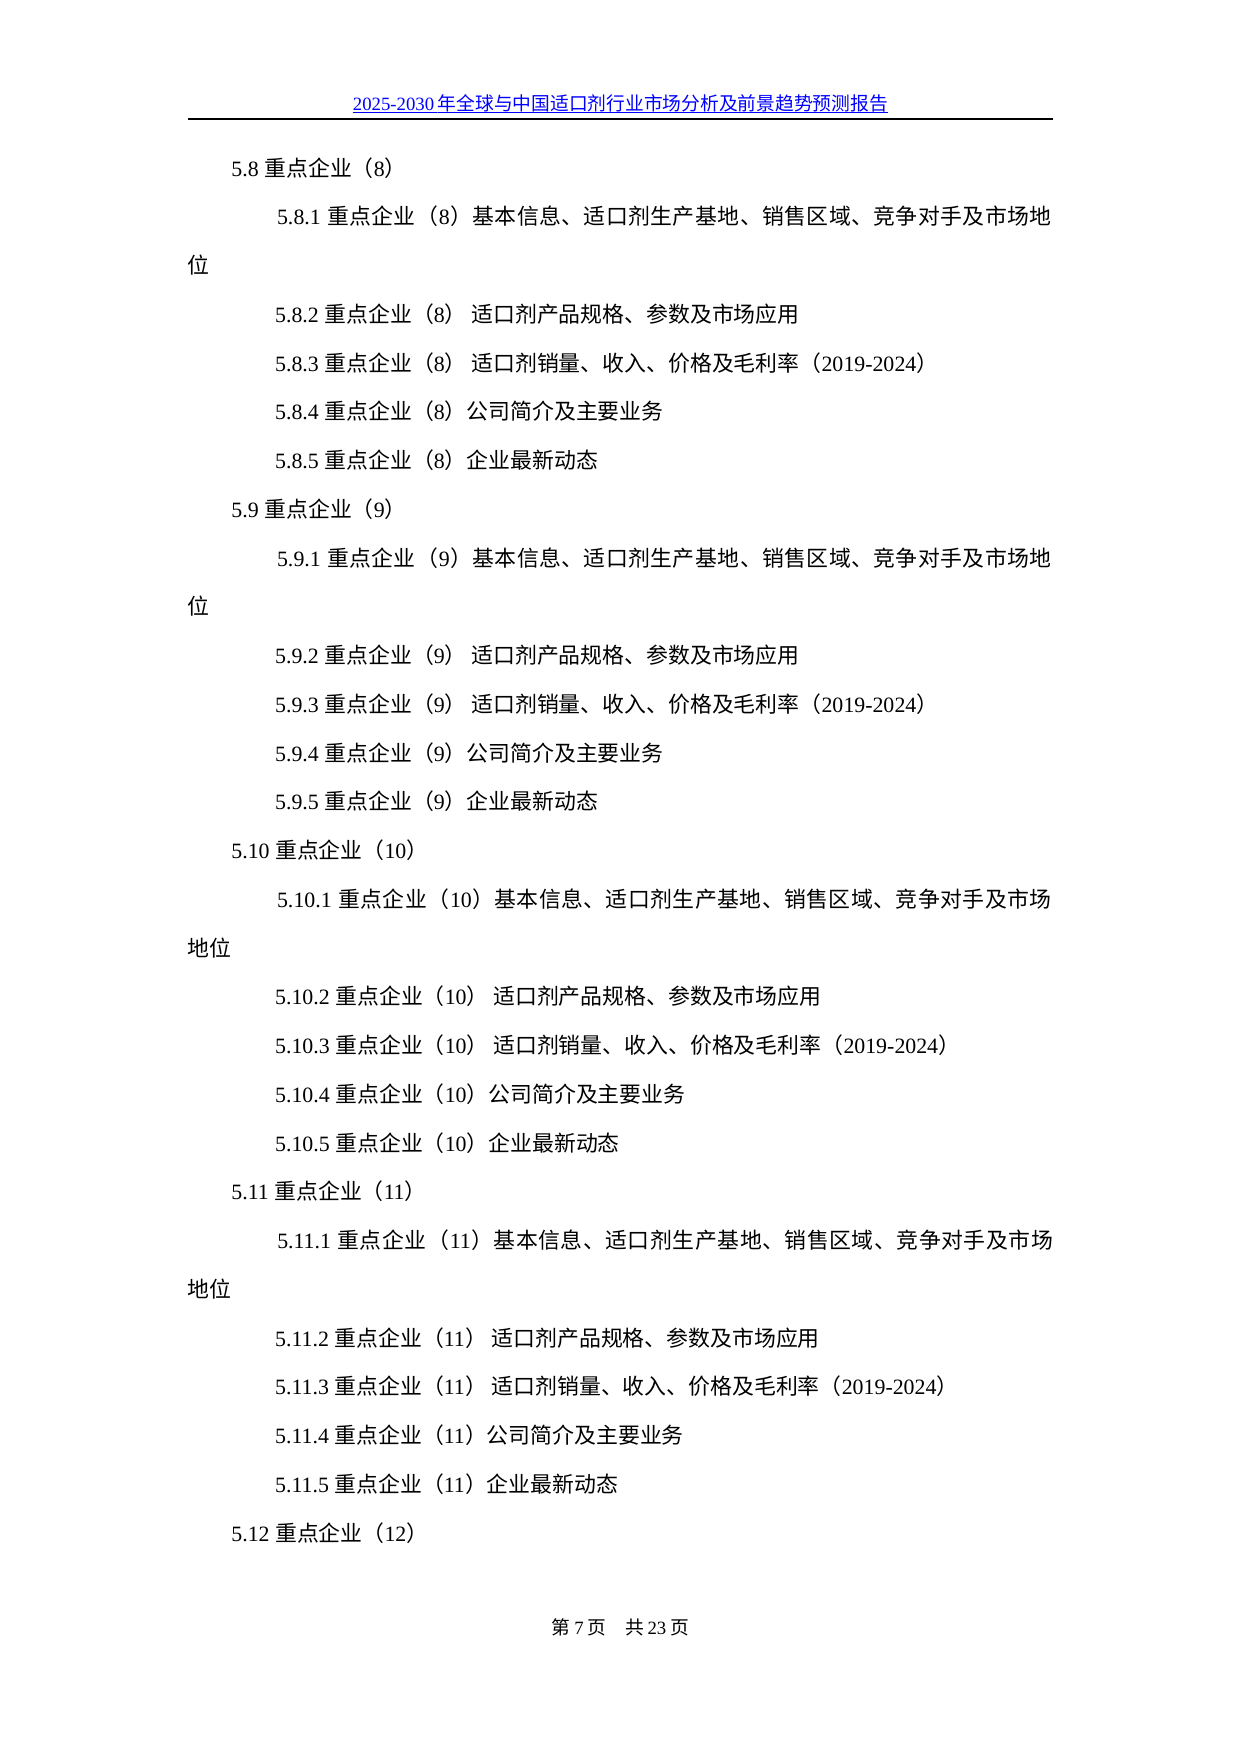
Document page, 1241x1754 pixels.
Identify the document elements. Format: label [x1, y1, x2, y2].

text [187, 150, 1053, 1548]
